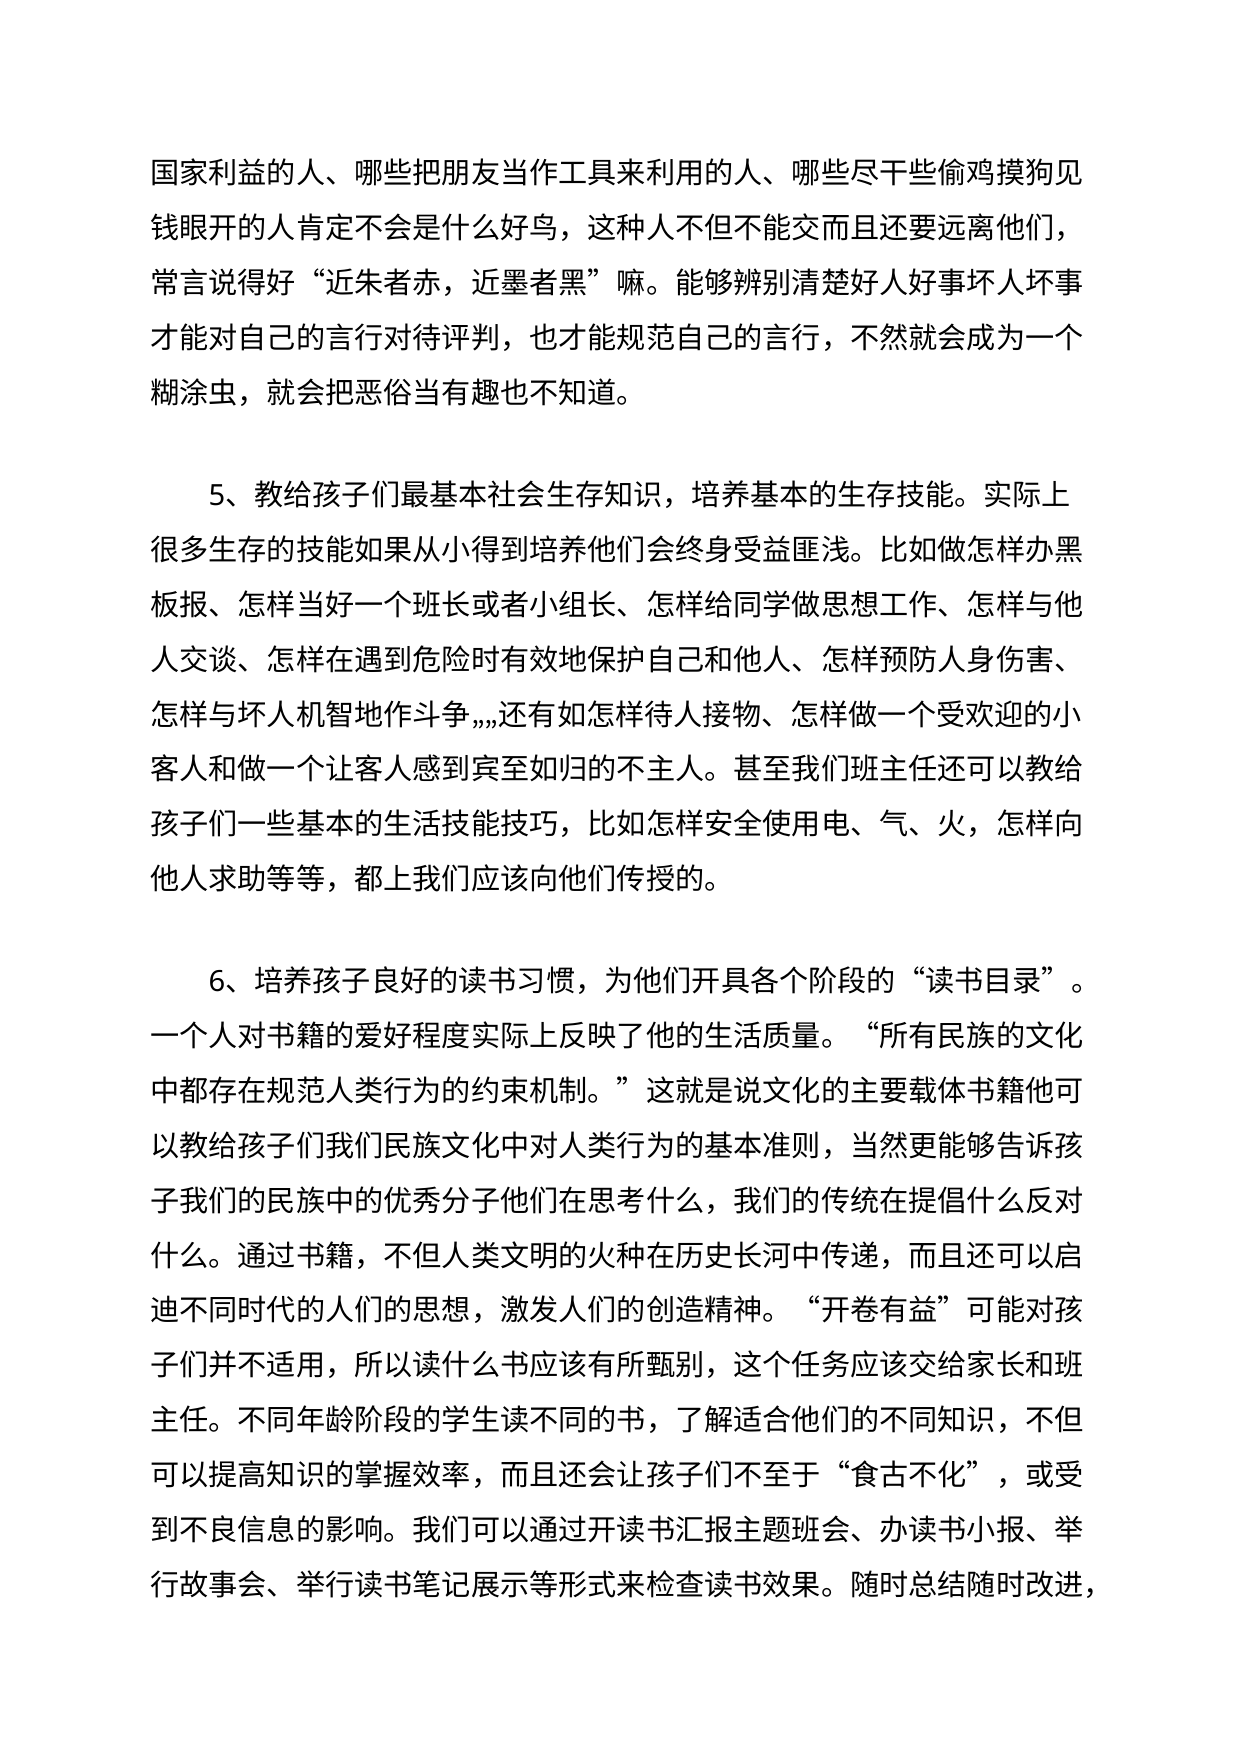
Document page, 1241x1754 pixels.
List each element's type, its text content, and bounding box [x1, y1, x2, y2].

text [150, 957, 1090, 1604]
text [150, 150, 1090, 412]
text 5、教给孩子们最基本社会生存知识，培养基本的生存技能。实际上很多生存的技能如果从小得到培养他们会终身受益匪浅。比如做怎样办黑板报、怎样当好一个班长或者小组长、怎样给同学做思想工作、怎样与他人交谈、怎样在遇到危险时有效地保护自己和他人、怎样预防人身伤害、怎样与坏人机智地作斗争„„还有如怎样待人接物、怎样做一个受欢迎的小客人和做一个让客人感到宾至如归的不主人。甚至我们班主任还可以教给孩子们一些基本的生活技能技巧，比如怎样安全使用电、气、火，怎样向他人求助等等，都上我们应该向他们传授的。 [150, 471, 1090, 898]
